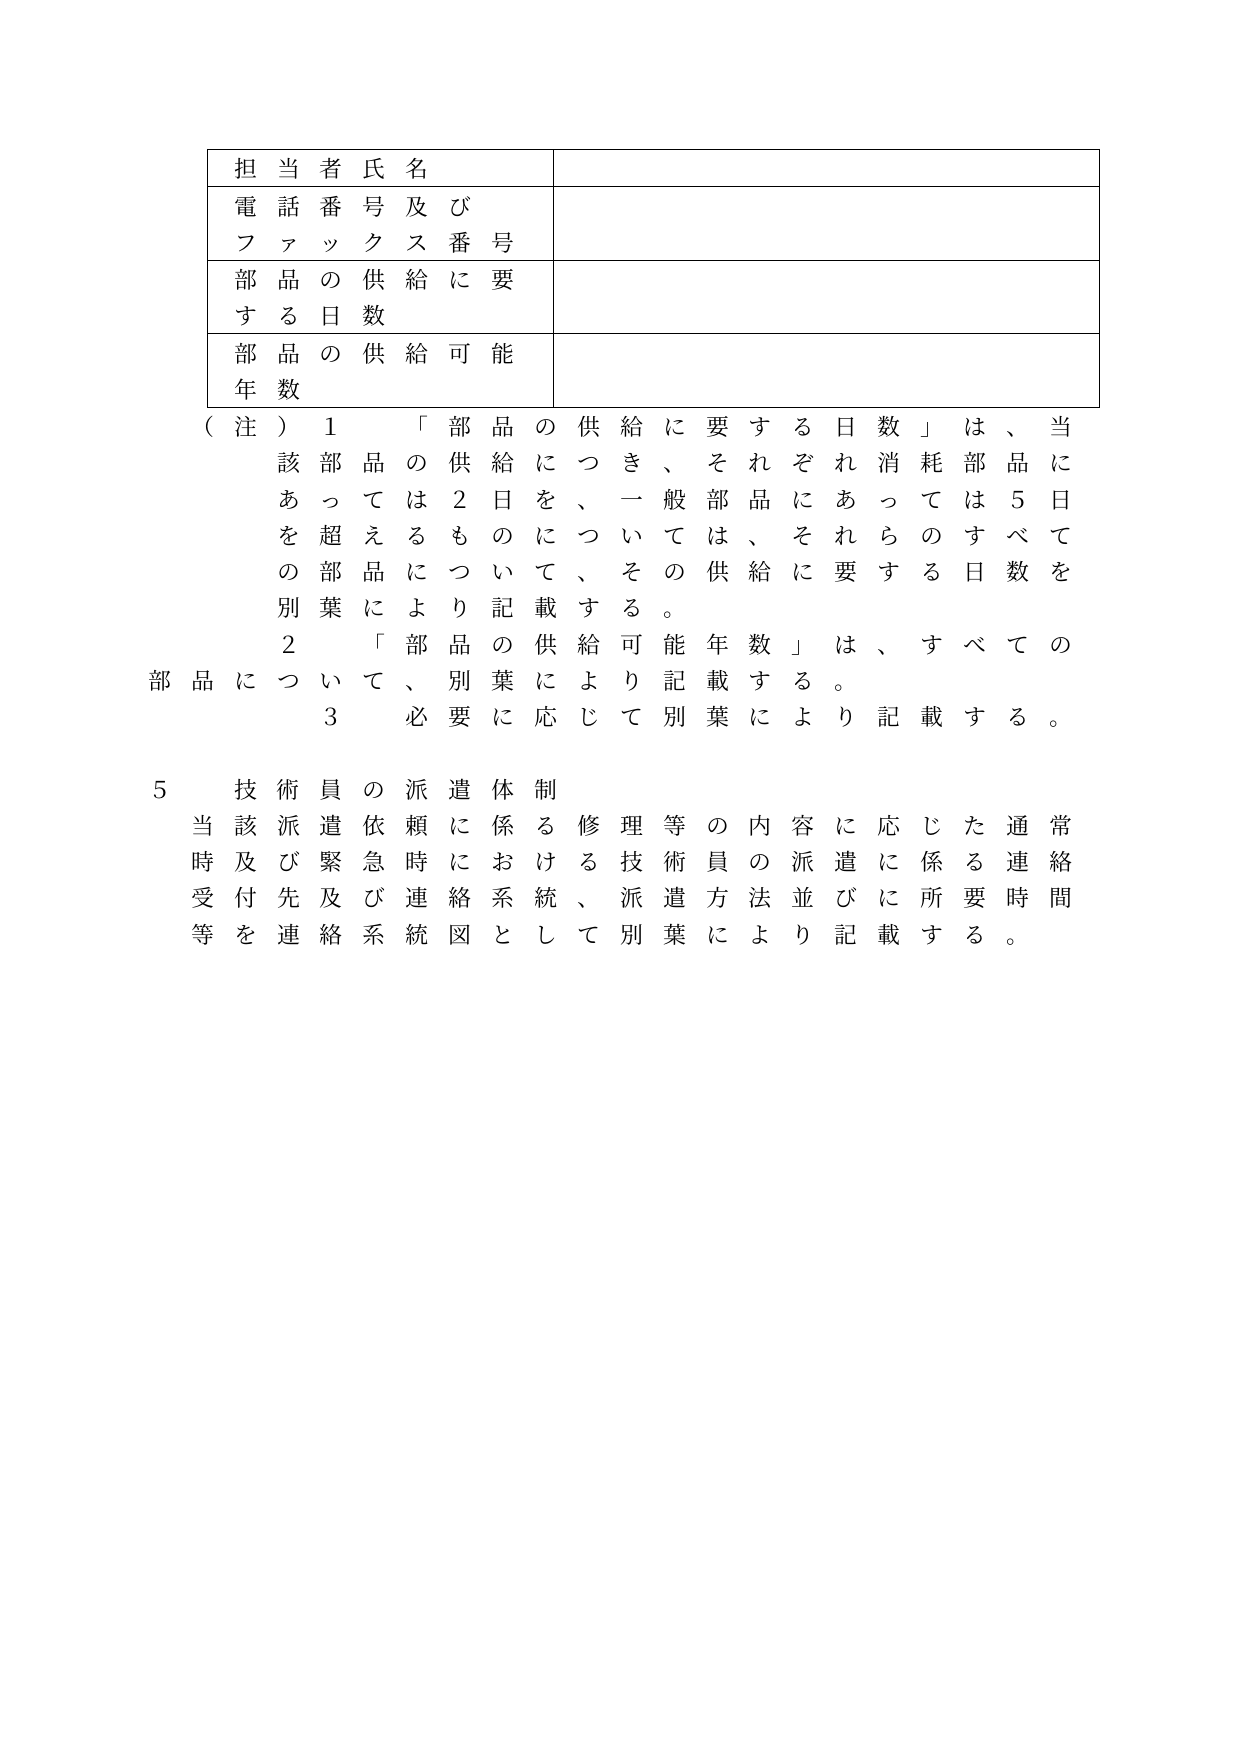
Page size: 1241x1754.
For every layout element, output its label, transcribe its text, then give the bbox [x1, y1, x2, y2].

text ３ 必要に応じて別葉により記載する。 [148, 698, 1092, 734]
text ５ 技術員の派遣体制 [148, 770, 1092, 806]
table_cell [554, 187, 1099, 259]
text 当該派遣依頼に係る修理等の内容に応じた通常時及び緊急時における技術員の派遣に係る連絡受付先及び連絡系統、派遣方法並びに所要時間等を連絡系統図として別葉により記載する。 [148, 806, 1102, 951]
table_cell 部品の供給に要する日数 [208, 261, 553, 333]
table_cell 担当者氏名 [208, 150, 553, 186]
table_cell 部品の供給可能年数 [208, 334, 553, 407]
text （注）１ 「部品の供給に要する日数」は、当該部品の供給につき、それぞれ消耗部品にあっては２日を、一般部品にあっては５日を超えるものについては、それらのすべての部品について、その供給に要する日数を別葉により記載する。 [148, 408, 1092, 625]
text ２ 「部品の供給可能年数」は、すべての部品について、別葉により記載する。 [148, 625, 1092, 698]
table_cell [554, 334, 1099, 407]
table_cell [554, 150, 1099, 186]
table_cell 電話番号及びファックス番号 [208, 187, 553, 259]
table_cell [554, 261, 1099, 333]
